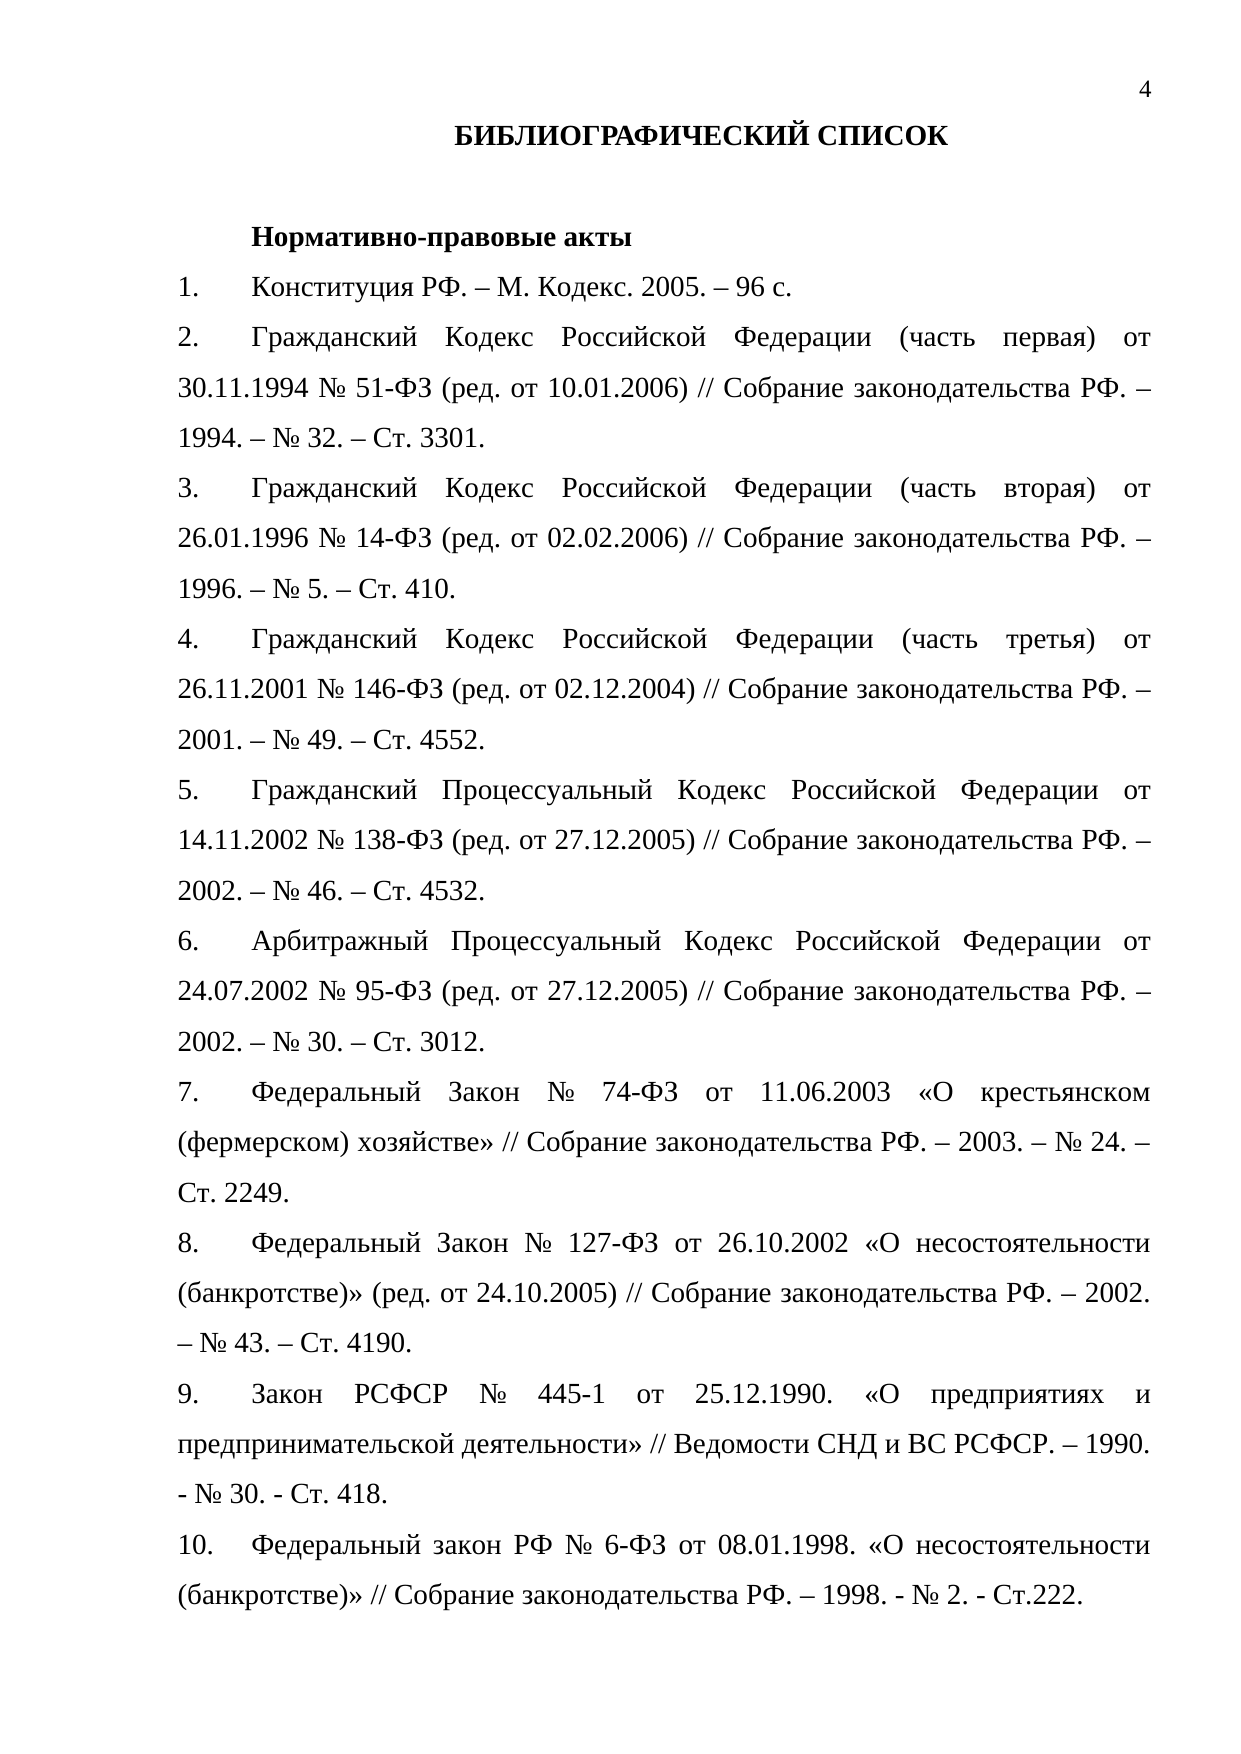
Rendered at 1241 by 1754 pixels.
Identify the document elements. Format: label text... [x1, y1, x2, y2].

list Гражданский Кодекс Российской Федерации (часть первая) от 30.11.1994 № 51-ФЗ (ред. от 10.01.2006) // Собрание законодательства РФ. – 1994. – № 32. – Ст. 3301. [177, 319, 1152, 453]
list Закон РСФСР № 445-1 от 25.12.1990. «О предприятиях и предпринимательской деятельности» // Ведомости СНД и ВС РСФСР. – 1990. - № 30. - Ст. 418. [177, 1376, 1152, 1510]
list Гражданский Кодекс Российской Федерации (часть третья) от 26.11.2001 № 146-ФЗ (ред. от 02.12.2004) // Собрание законодательства РФ. – 2001. – № 49. – Ст. 4552. [177, 621, 1152, 755]
list Арбитражный Процессуальный Кодекс Российской Федерации от 24.07.2002 № 95-ФЗ (ред. от 27.12.2005) // Собрание законодательства РФ. – 2002. – № 30. – Ст. 3012. [177, 923, 1152, 1057]
list Федеральный Закон № 127-ФЗ от 26.10.2002 «О несостоятельности (банкротстве)» (ред. от 24.10.2005) // Собрание законодательства РФ. – 2002. – № 43. – Ст. 4190. [177, 1225, 1152, 1359]
list Федеральный закон РФ № 6-ФЗ от 08.01.1998. «О несостоятельности (банкротстве)» // Собрание законодательства РФ. – 1998. - № 2. - Ст.222. [177, 1527, 1152, 1611]
subtitle БИБЛИОГРАФИЧЕСКИЙ СПИСОК [177, 118, 1152, 152]
list Гражданский Кодекс Российской Федерации (часть вторая) от 26.01.1996 № 14-ФЗ (ред. от 02.02.2006) // Собрание законодательства РФ. – 1996. – № 5. – Ст. 410. [177, 470, 1152, 604]
text Нормативно-правовые акты [177, 219, 1152, 252]
list Конституция РФ. – М. Кодекс. 2005. – 96 с. [177, 269, 1152, 303]
list Федеральный Закон № 74-ФЗ от 11.06.2003 «О крестьянском (фермерском) хозяйстве» // Собрание законодательства РФ. – 2003. – № 24. – Ст. 2249. [177, 1074, 1152, 1208]
list Гражданский Процессуальный Кодекс Российской Федерации от 14.11.2002 № 138-ФЗ (ред. от 27.12.2005) // Собрание законодательства РФ. – 2002. – № 46. – Ст. 4532. [177, 772, 1152, 906]
